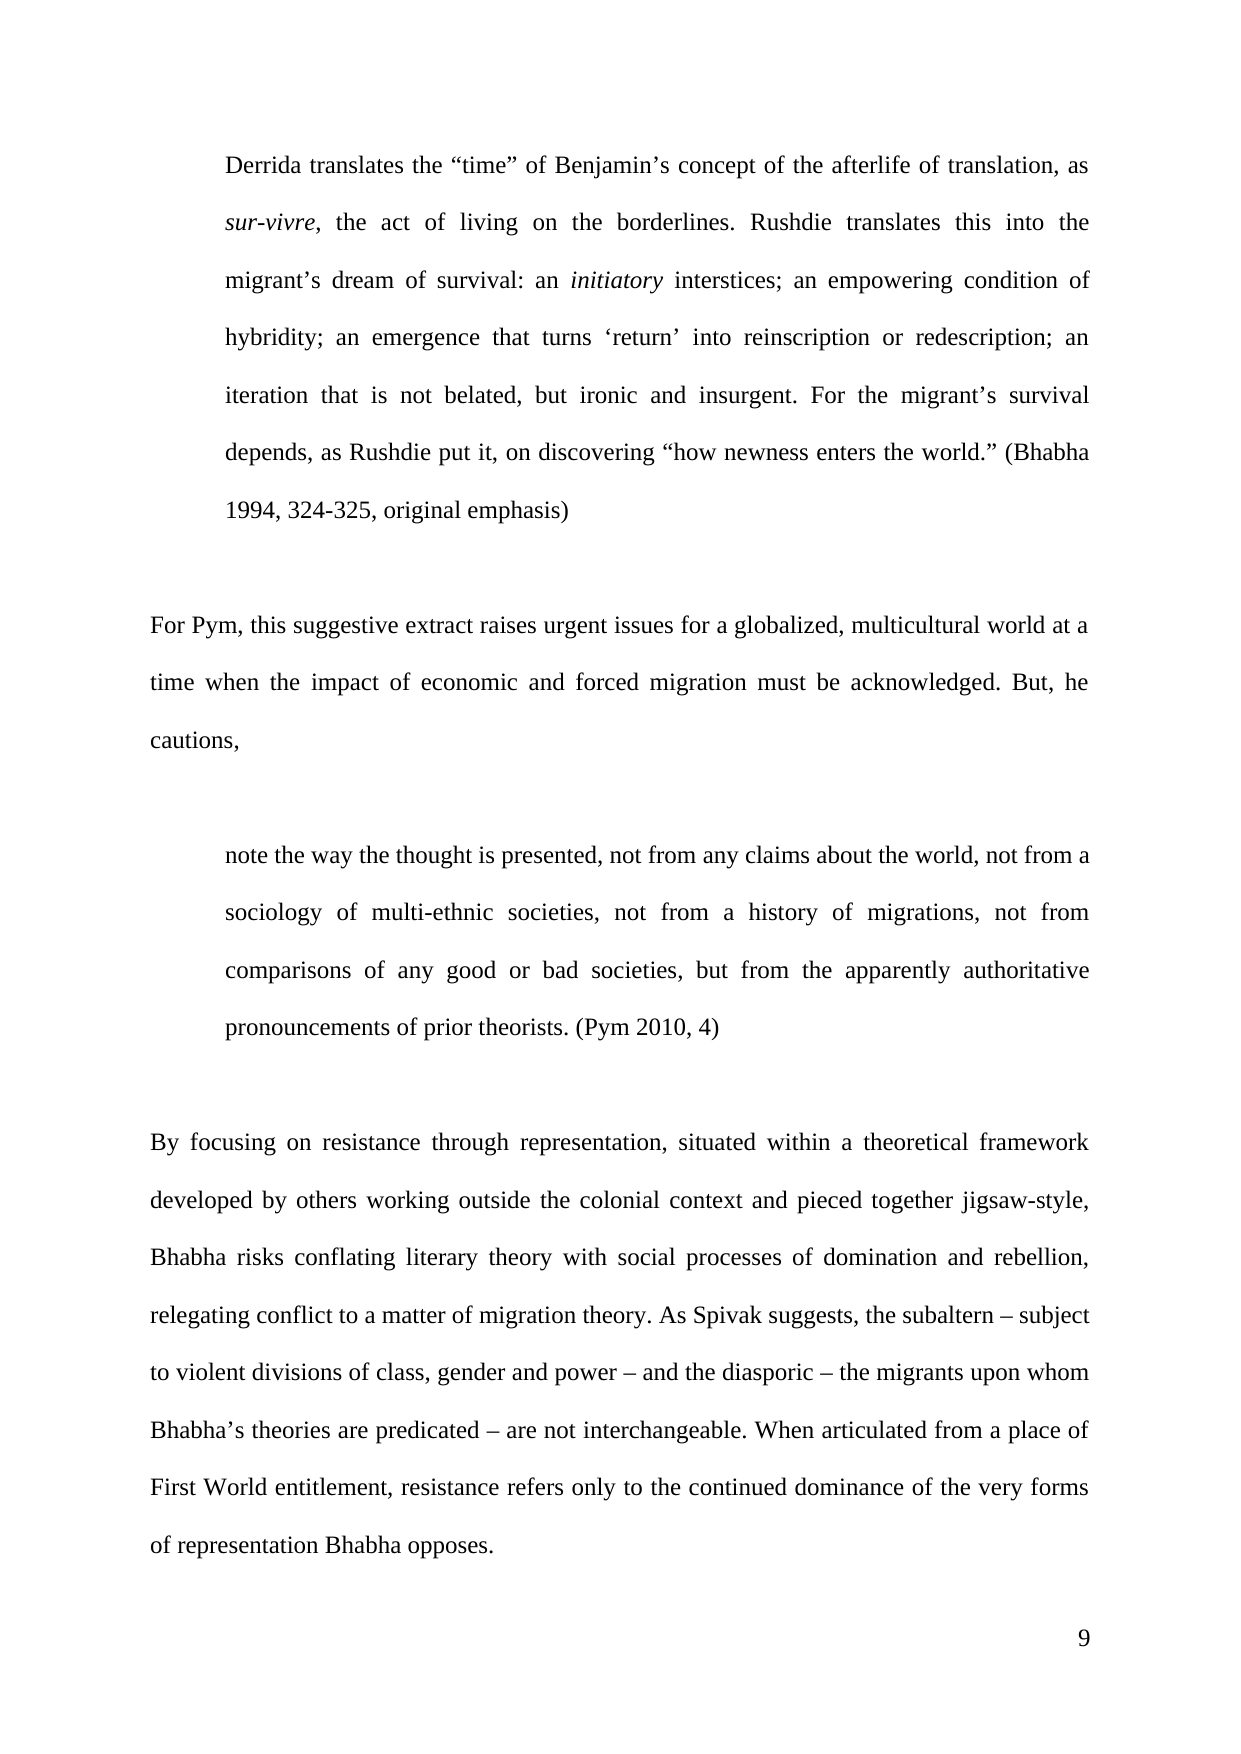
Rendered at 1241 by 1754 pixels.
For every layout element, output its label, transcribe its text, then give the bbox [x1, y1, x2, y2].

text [225, 150, 1090, 524]
text note the way the thought is presented, not from any claims about the world, not from a sociology of multi-ethnic societies, not from a history of migrations, not from comparisons of any good or bad societies, but from the apparently authoritative pronouncements of prior theorists. (Pym 2010, 4) [225, 840, 1090, 1041]
text By focusing on resistance through representation, situated within a theoretical framework developed by others working outside the colonial context and pieced together jigsaw-style, Bhabha risks conflating literary theory with social processes of domination and rebellion, relegating conflict to a matter of migration theory. As Spivak suggests, the subaltern – subject to violent divisions of class, gender and power – and the diasporic – the migrants upon whom Bhabha’s theories are predicated – are not interchangeable. When articulated from a place of First World entitlement, resistance refers only to the continued dominance of the very forms of representation Bhabha opposes. [150, 1127, 1090, 1559]
text For Pym, this suggestive extract raises urgent issues for a globalized, multicultural world at a time when the impact of economic and forced migration must be acknowledged. But, he cautions, [150, 610, 1090, 754]
